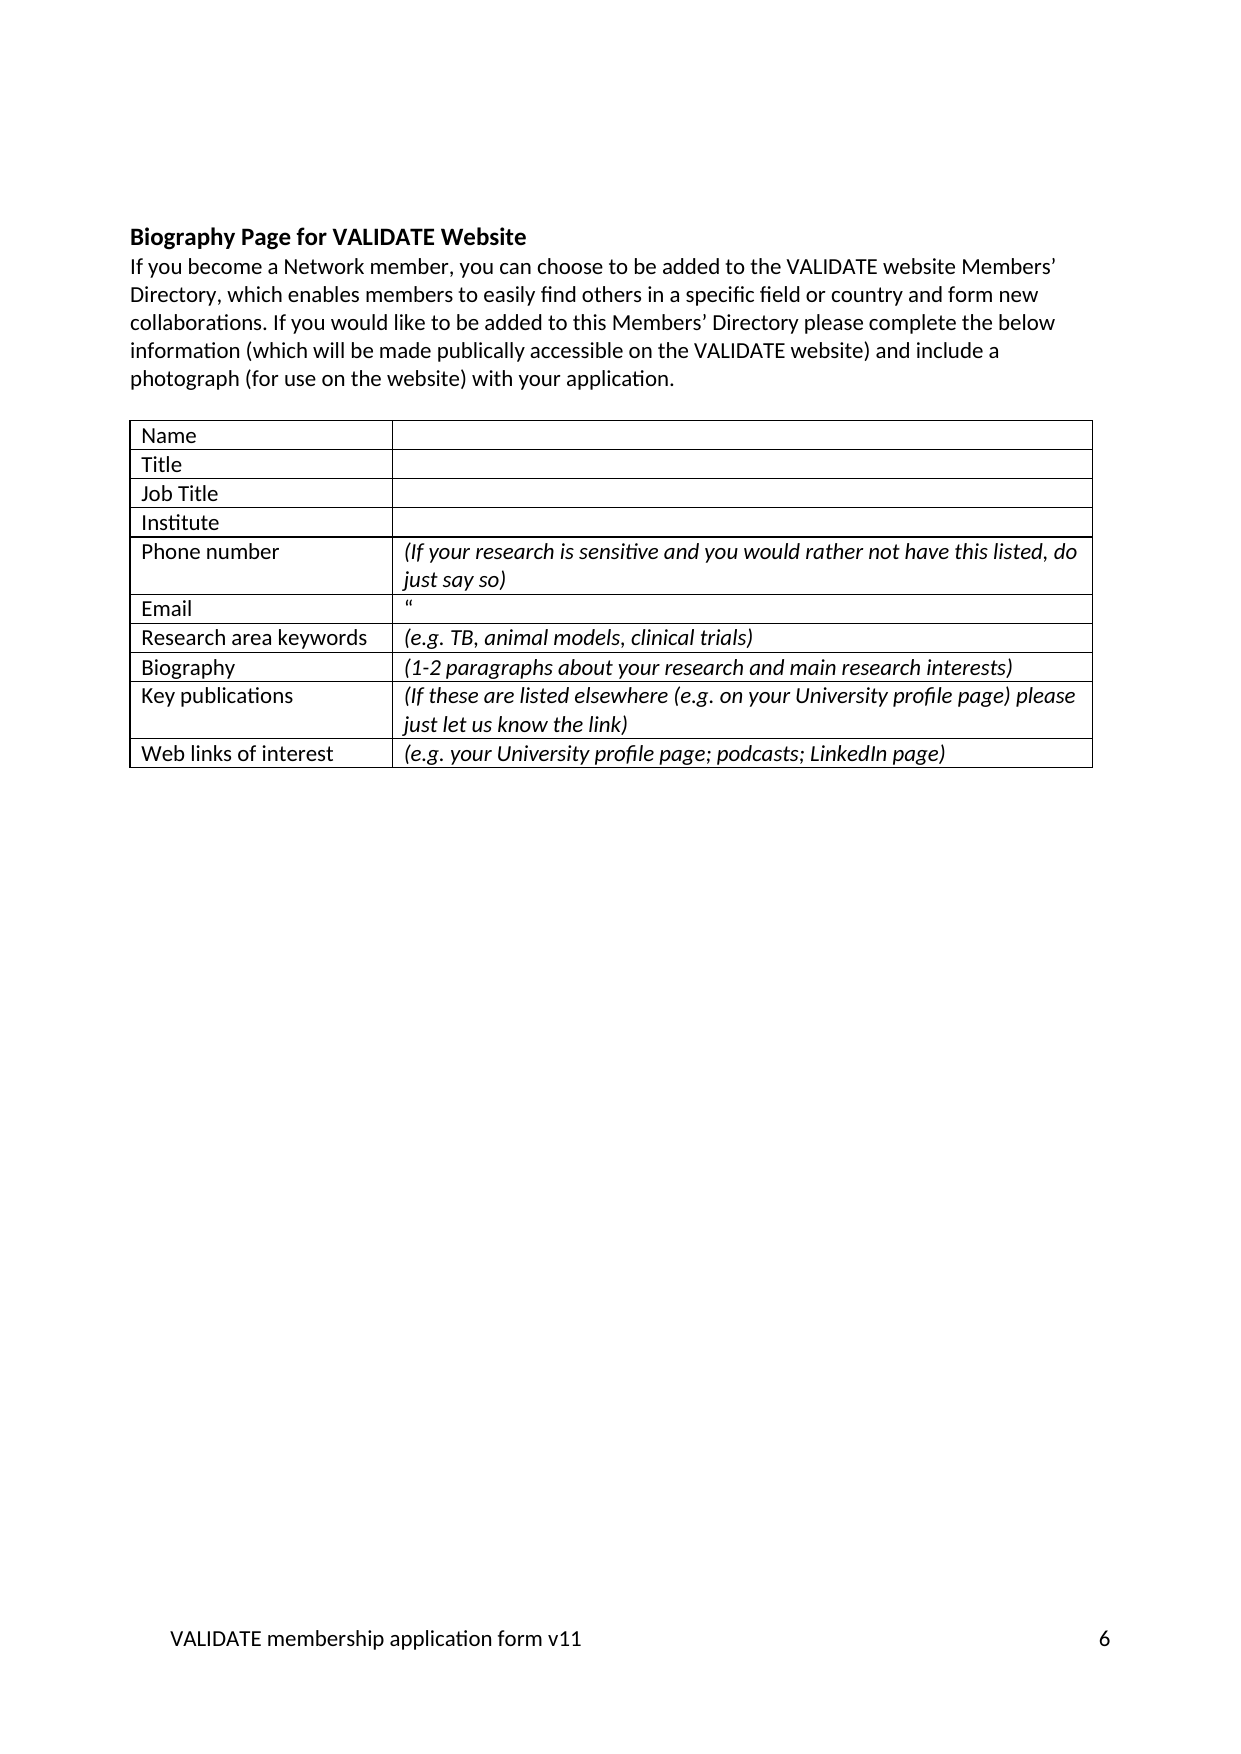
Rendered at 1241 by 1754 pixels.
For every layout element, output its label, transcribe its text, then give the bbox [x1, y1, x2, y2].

table_header [393, 421, 1092, 449]
table_cell (1-2 paragraphs about your research and main research interests) [393, 653, 1092, 681]
table_cell Email [131, 595, 392, 622]
table_cell [393, 450, 1092, 478]
table_cell Phone number [131, 538, 392, 593]
table_cell Key publications [131, 682, 392, 738]
table_cell (If these are listed elsewhere (e.g. on your University profile page) please just let us know the link) [393, 682, 1092, 738]
table_cell (e.g. your University profile page; podcasts; LinkedIn page) [393, 739, 1092, 767]
table_cell (e.g. TB, animal models, clinical trials) [393, 624, 1092, 652]
table_cell [393, 479, 1092, 507]
table_header Name [131, 421, 392, 449]
table_cell Web links of interest [131, 739, 392, 767]
table_cell Research area keywords [131, 624, 392, 652]
table_cell Title [131, 450, 392, 478]
text Biography Page for VALIDATE Website [130, 221, 1110, 252]
table_cell Biography [131, 653, 392, 681]
table_cell “ [393, 595, 1092, 622]
table_cell [393, 508, 1092, 536]
text If you become a Network member, you can choose to be added to the VALIDATE website Members’ Directory, which enables members to easily find others in a specific field or country and form new collaborations. If you would like to be added to this Members’ Directory please complete the below information (which will be made publically accessible on the VALIDATE website) and include a photograph (for use on the website) with your application. [130, 252, 1110, 392]
table_cell Institute [131, 508, 392, 536]
table_cell Job Title [131, 479, 392, 507]
table_cell (If your research is sensitive and you would rather not have this listed, do just say so) [393, 538, 1092, 593]
